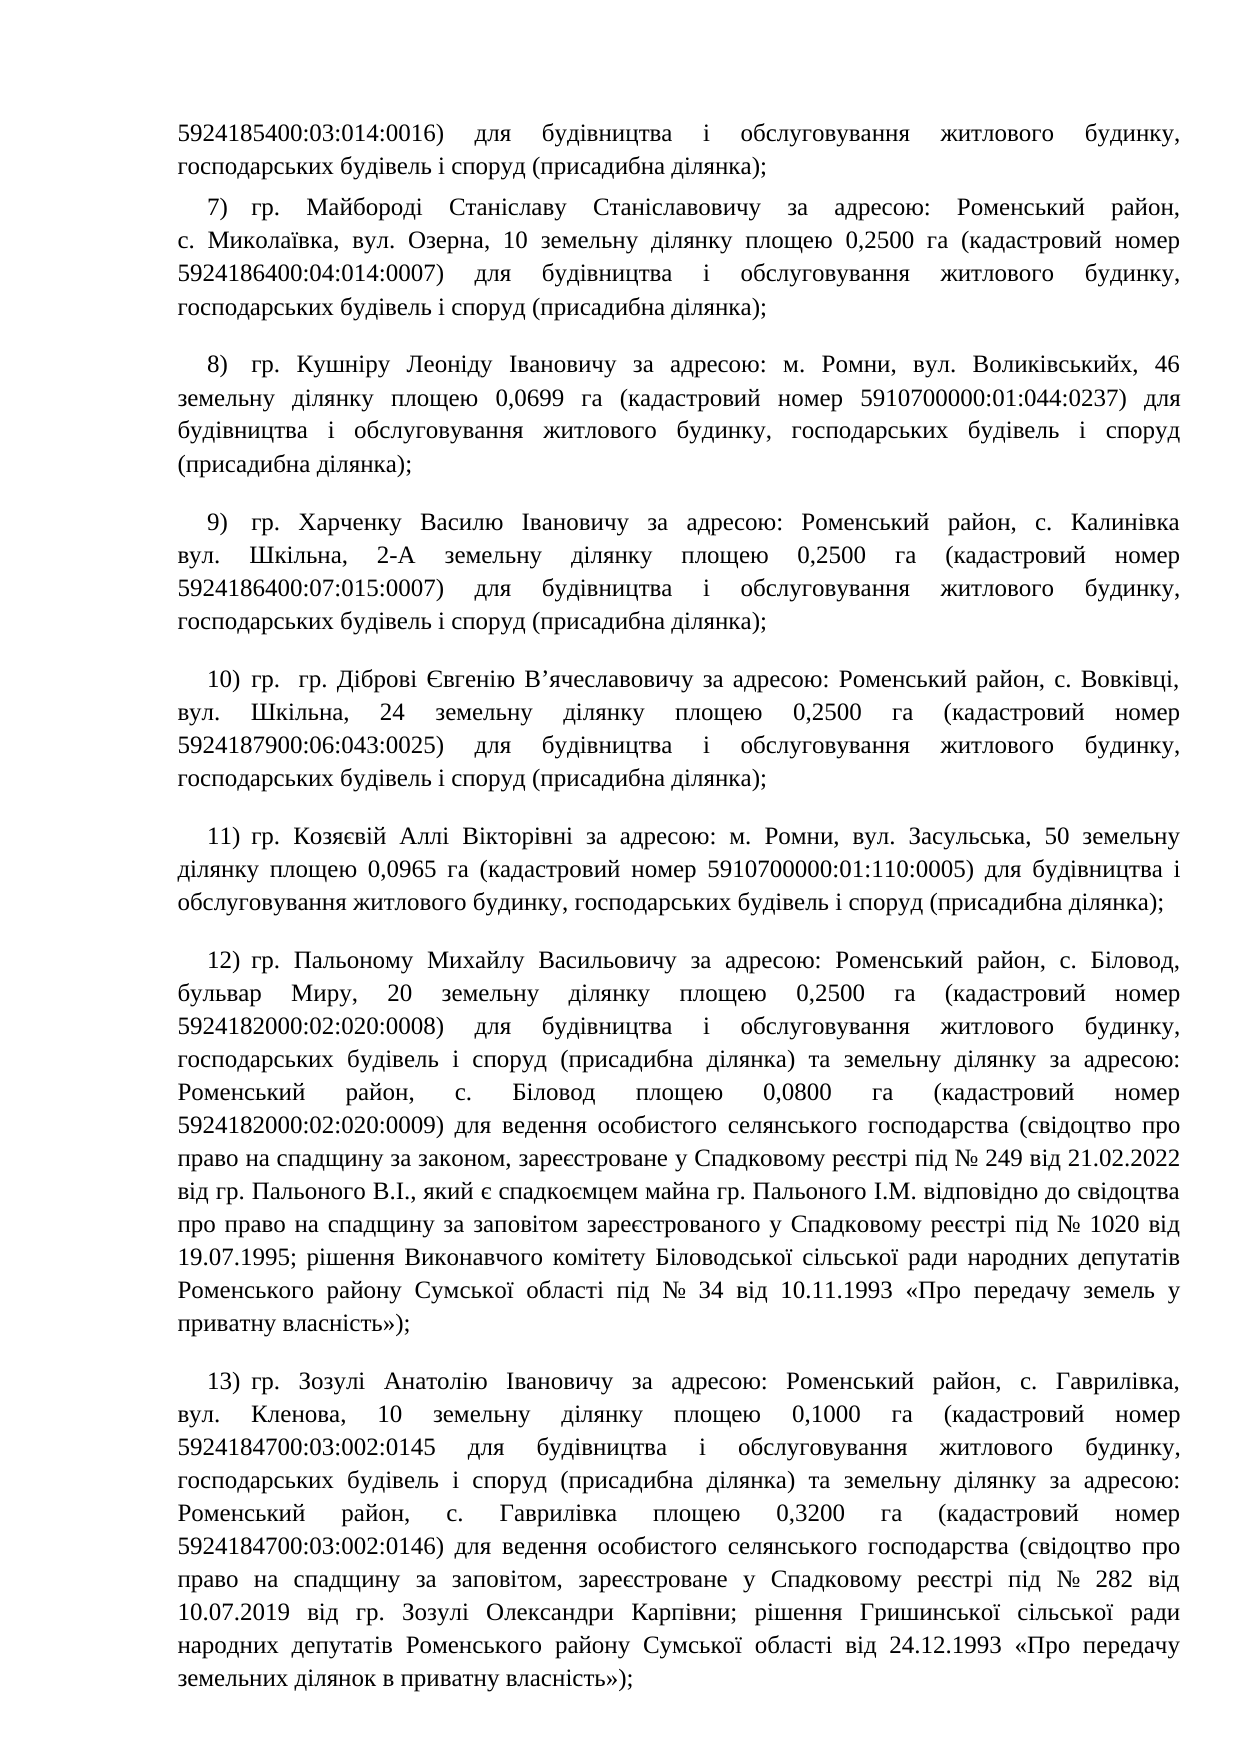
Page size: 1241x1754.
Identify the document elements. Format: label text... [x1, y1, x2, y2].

list гр. Майбороді Станіславу Станіславовичу за адресою: Роменський район, с. Миколаївка, вул. Озерна, 10 земельну ділянку площею 0,2500 га (кадастровий номер 5924186400:04:014:0007) для будівництва і обслуговування житлового будинку, господарських будівель і споруд (присадибна ділянка); [177, 192, 1181, 320]
list гр. гр. Діброві Євгенію В’ячеславовичу за адресою: Роменський район, с. Вовківці, вул. Шкільна, 24 земельну ділянку площею 0,2500 га (кадастровий номер 5924187900:06:043:0025) для будівництва і обслуговування житлового будинку, господарських будівель і споруд (присадибна ділянка); [177, 664, 1181, 792]
list гр. Пальоному Михайлу Васильовичу за адресою: Роменський район, с. Біловод, бульвар Миру, 20 земельну ділянку площею 0,2500 га (кадастровий номер 5924182000:02:020:0008) для будівництва і обслуговування житлового будинку, господарських будівель і споруд (присадибна ділянка) та земельну ділянку за адресою: Роменський район, с. Біловод площею 0,0800 га (кадастровий номер 5924182000:02:020:0009) для ведення особистого селянського господарства (свідоцтво про право на спадщину за законом, зареєстроване у Спадковому реєстрі під № 249 від 21.02.2022 від гр. Пальоного В.І., який є спадкоємцем майна гр. Пальоного І.М. відповідно до свідоцтва про право на спадщину за заповітом зареєстрованого у Спадковому реєстрі під № 1020 від 19.07.1995; рішення Виконавчого комітету Біловодської сільської ради народних депутатів Роменського району Сумської області під № 34 від 10.11.1993 «Про передачу земель у приватну власність»); [177, 945, 1181, 1337]
list гр. Зозулі Анатолію Івановичу за адресою: Роменський район, с. Гаврилівка, вул. Кленова, 10 земельну ділянку площею 0,1000 га (кадастровий номер 5924184700:03:002:0145 для будівництва і обслуговування житлового будинку, господарських будівель і споруд (присадибна ділянка) та земельну ділянку за адресою: Роменський район, с. Гаврилівка площею 0,3200 га (кадастровий номер 5924184700:03:002:0146) для ведення особистого селянського господарства (свідоцтво про право на спадщину за заповітом, зареєстроване у Спадковому реєстрі під № 282 від 10.07.2019 від гр. Зозулі Олександри Карпівни; рішення Гришинської сільської ради народних депутатів Роменського району Сумської області від 24.12.1993 «Про передачу земельних ділянок в приватну власність»); [177, 1366, 1181, 1692]
list гр. Кушніру Леоніду Івановичу за адресою: м. Ромни, вул. Воликівськийх, 46 земельну ділянку площею 0,0699 га (кадастровий номер 5910700000:01:044:0237) для будівництва і обслуговування житлового будинку, господарських будівель і споруд (присадибна ділянка); [177, 349, 1181, 477]
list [177, 118, 1181, 180]
list гр. Козяєвій Аллі Вікторівні за адресою: м. Ромни, вул. Засульська, 50 земельну ділянку площею 0,0965 га (кадастровий номер 5910700000:01:110:0005) для будівництва і обслуговування житлового будинку, господарських будівель і споруд (присадибна ділянка); [177, 821, 1181, 916]
list гр. Харченку Василю Івановичу за адресою: Роменський район, с. Калинівка вул. Шкільна, 2-А земельну ділянку площею 0,2500 га (кадастровий номер 5924186400:07:015:0007) для будівництва і обслуговування житлового будинку, господарських будівель і споруд (присадибна ділянка); [177, 507, 1181, 634]
